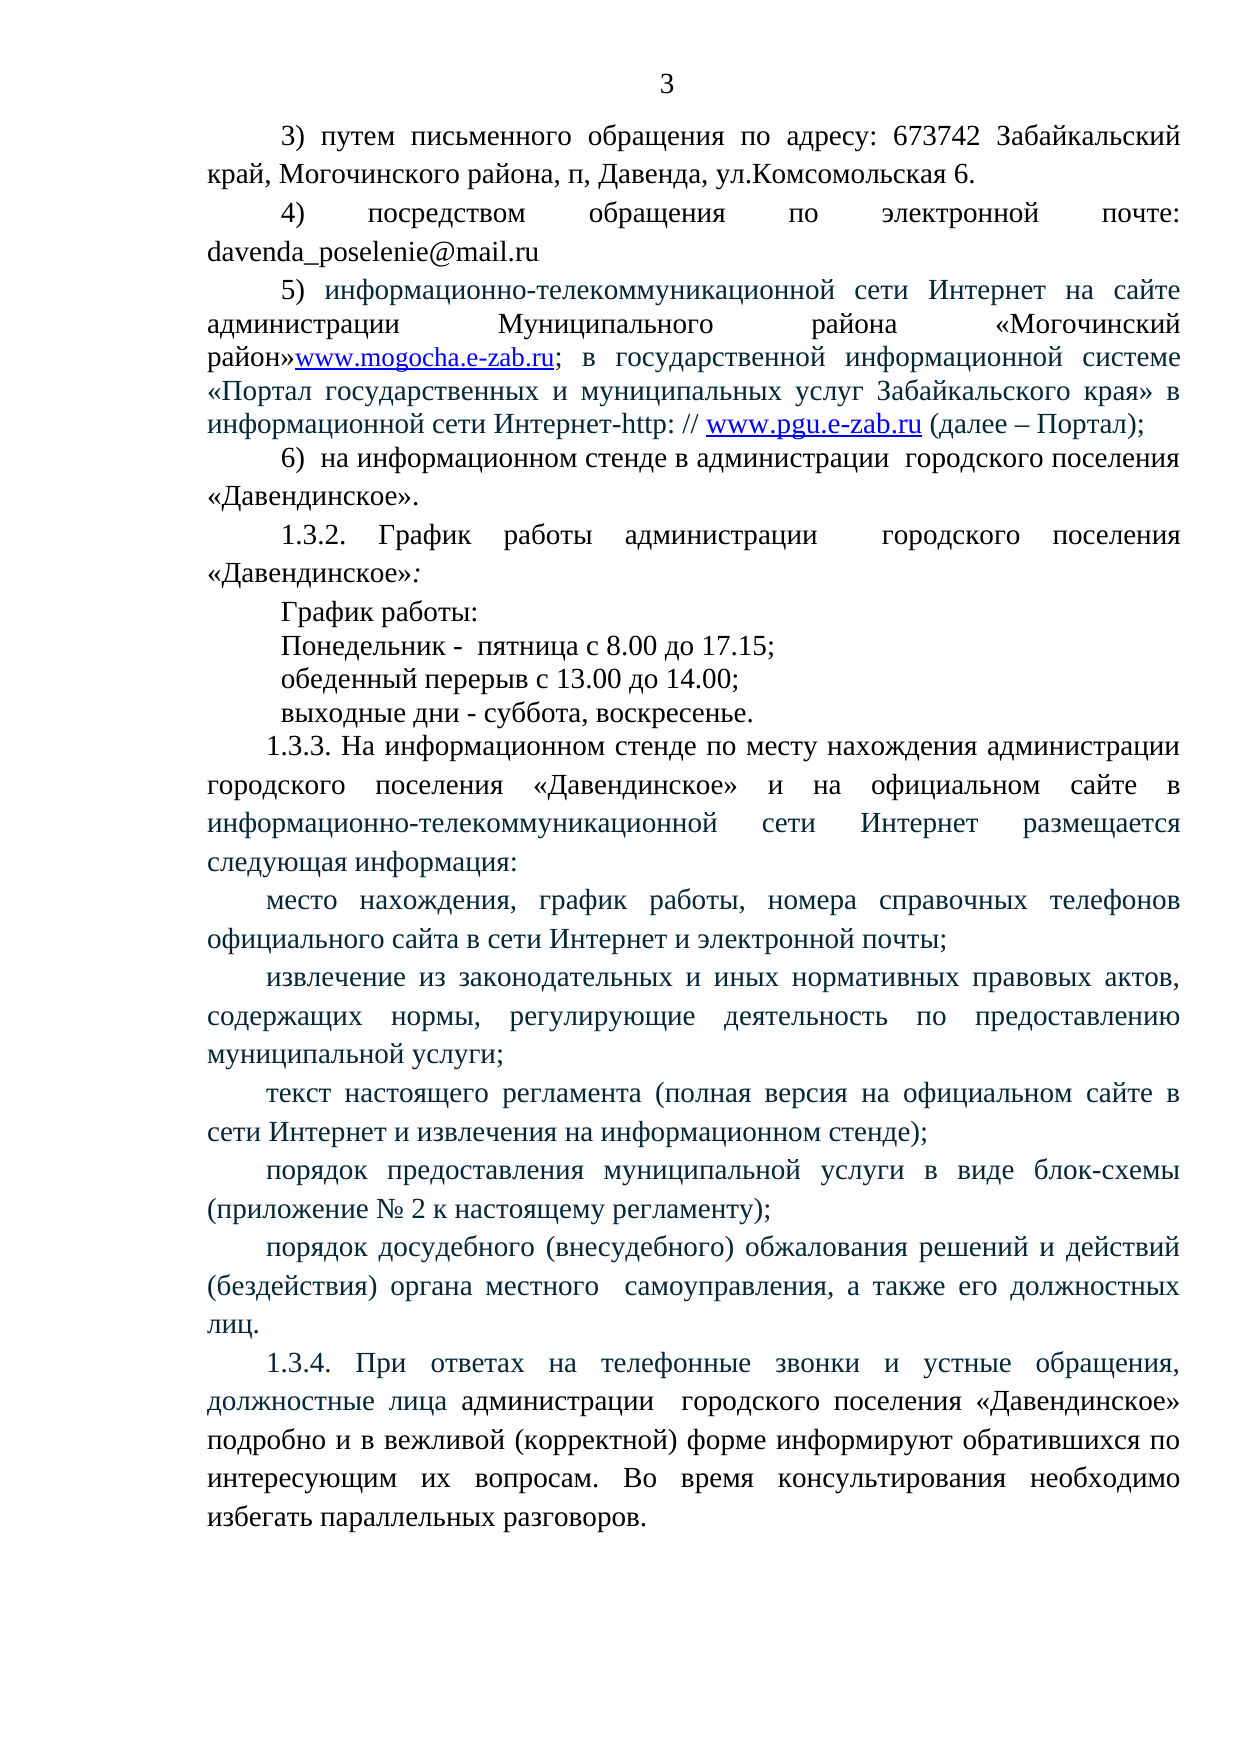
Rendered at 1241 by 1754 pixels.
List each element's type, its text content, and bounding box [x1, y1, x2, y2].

text текст настоящего регламента (полная версия на официальном сайте в сети Интернет и извлечения на информационном стенде); [207, 1075, 1181, 1147]
text 1.3.4. При ответах на телефонные звонки и устные обращения, должностные лица администрации городского поселения «Давендинское» подробно и в вежливой (корректной) форме информируют обратившихся по интересующим их вопросам. Во время консультирования необходимо избегать параллельных разговоров. [207, 1345, 1181, 1533]
text извлечение из законодательных и иных нормативных правовых актов, содержащих нормы, регулирующие деятельность по предоставлению муниципальной услуги; [207, 959, 1181, 1070]
title выходные дни - суббота, воскресенье. [207, 695, 1181, 728]
text порядок предоставления муниципальной услуги в виде блок-схемы (приложение № 2 к настоящему регламенту); [207, 1152, 1181, 1224]
text 4) посредством обращения по электронной почте: davenda_poselenie@mail.ru [207, 195, 1181, 267]
title График работы: [207, 594, 1181, 628]
text 1.3.3. На информационном стенде по месту нахождения администрации городского поселения «Давендинское» и на официальном сайте в информационно-телекоммуникационной сети Интернет размещается следующая информация: [207, 728, 1181, 877]
text 5) информационно-телекоммуникационной сети Интернет на сайте администрации Муниципального района «Могочинский район»www.mogocha.e-zab.ru; в государственной информационной системе «Портал государственных и муниципальных услуг Забайкальского края» в информационной сети Интернет-http: // www.pgu.e-zab.ru (далее – Портал); [207, 272, 1181, 440]
text место нахождения, график работы, номера справочных телефонов официального сайта в сети Интернет и электронной почты; [207, 882, 1181, 954]
text 6) на информационном стенде в администрации городского поселения «Давендинское». [207, 440, 1181, 512]
text 1.3.2. График работы администрации городского поселения «Давендинское»: [207, 517, 1181, 589]
title Понедельник - пятница с 8.00 до 17.15; [207, 628, 1181, 661]
text порядок досудебного (внесудебного) обжалования решений и действий (бездействия) органа местного самоуправления, а также его должностных лиц. [207, 1229, 1181, 1340]
text 3) путем письменного обращения по адресу: 673742 Забайкальский край, Могочинского района, п, Давенда, ул.Комсомольская 6. [207, 118, 1181, 190]
title обеденный перерыв с 13.00 до 14.00; [207, 661, 1181, 695]
